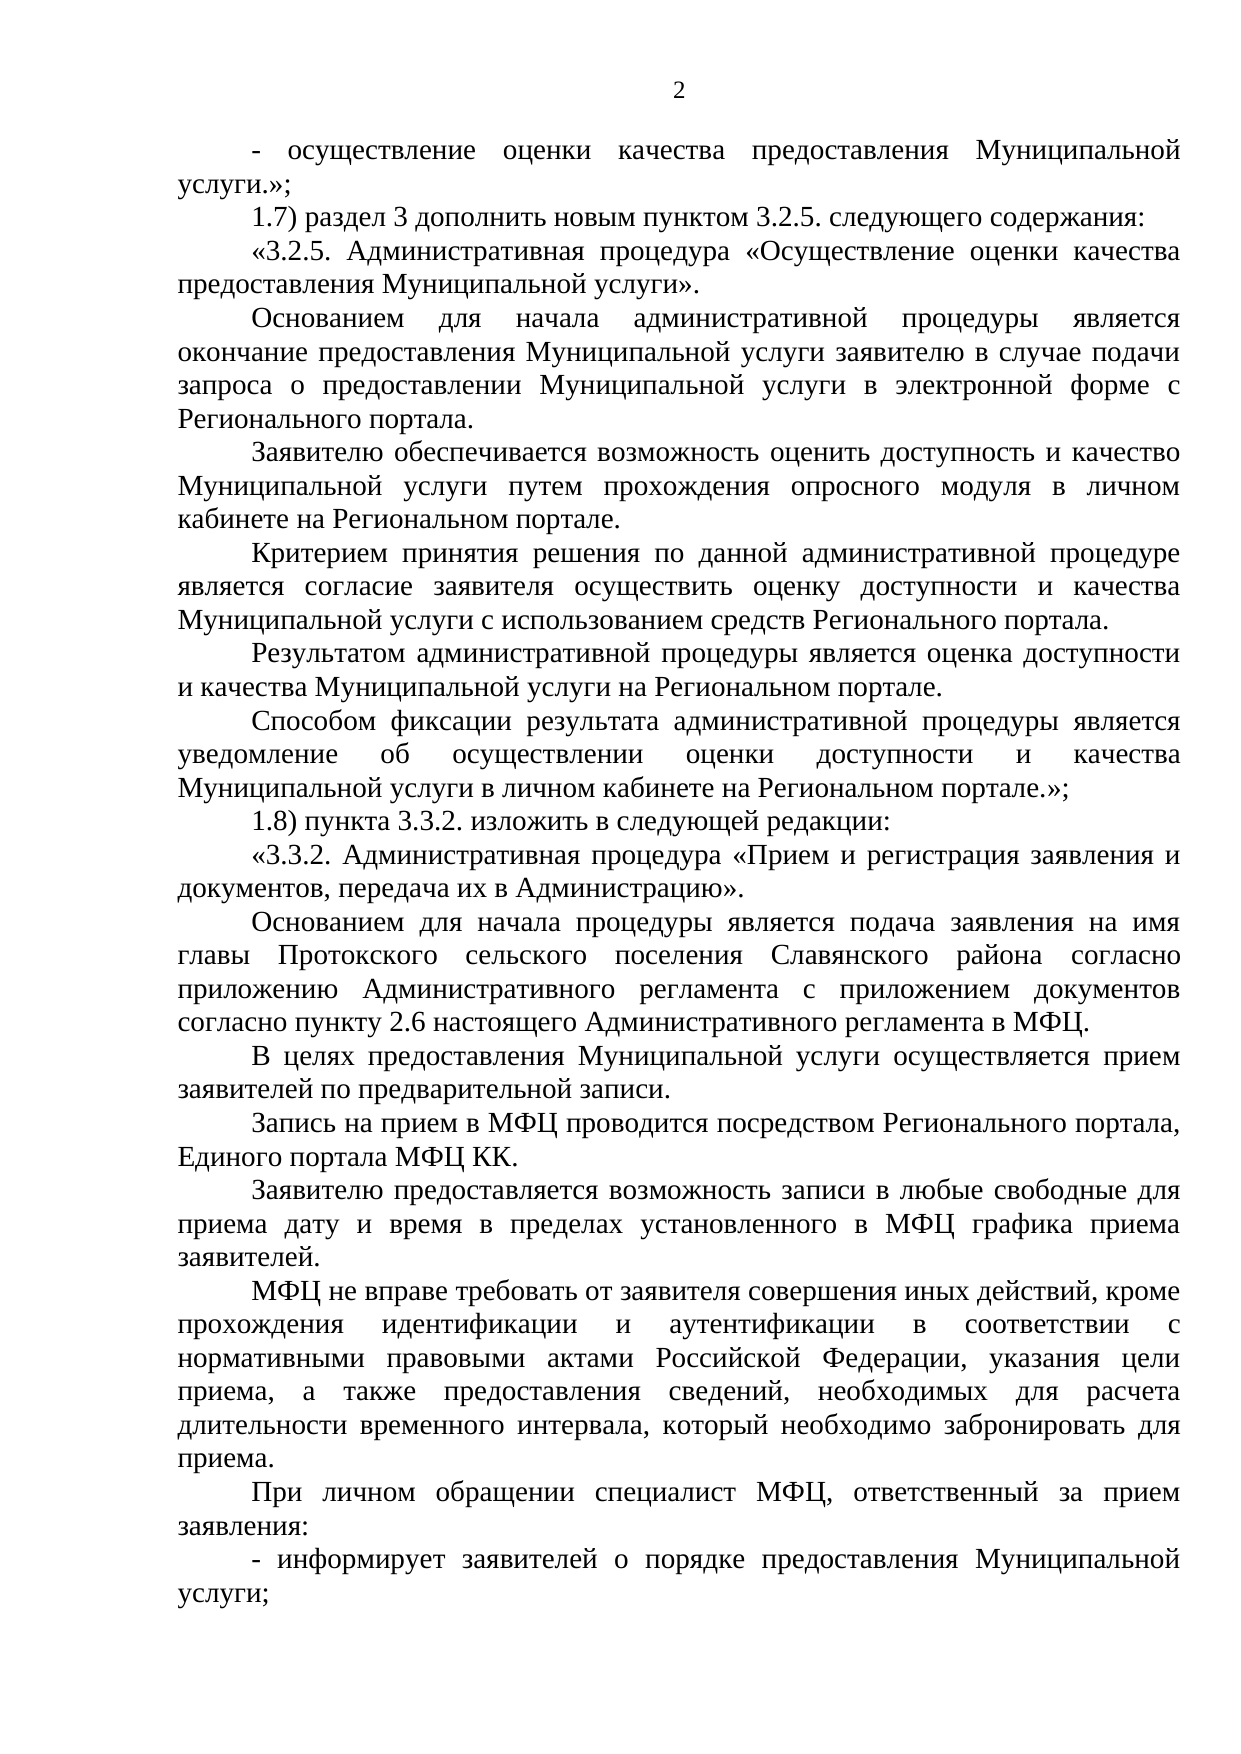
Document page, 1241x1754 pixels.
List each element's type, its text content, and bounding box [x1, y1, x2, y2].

text Результатом административной процедуры является оценка доступности и качества Муниципальной услуги на Региональном портале. [177, 636, 1181, 703]
text В целях предоставления Муниципальной услуги осуществляется прием заявителей по предварительной записи. [177, 1038, 1181, 1105]
text Основанием для начала административной процедуры является окончание предоставления Муниципальной услуги заявителю в случае подачи запроса о предоставлении Муниципальной услуги в электронной форме с Регионального портала. [177, 300, 1181, 434]
text 1.7) раздел 3 дополнить новым пунктом 3.2.5. следующего содержания: [177, 199, 1181, 233]
text Способом фиксации результата административной процедуры является уведомление об осуществлении оценки доступности и качества Муниципальной услуги в личном кабинете на Региональном портале.»; [177, 703, 1181, 803]
text Заявителю предоставляется возможность записи в любые свободные для приема дату и время в пределах установленного в МФЦ графика приема заявителей. [177, 1172, 1181, 1273]
text Запись на прием в МФЦ проводится посредством Регионального портала, Единого портала МФЦ КК. [177, 1105, 1181, 1172]
text - осуществление оценки качества предоставления Муниципальной услуги.»; [269, 166, 1181, 199]
text «3.2.5. Административная процедура «Осуществление оценки качества предоставления Муниципальной услуги». [177, 233, 1181, 300]
text - информирует заявителей о порядке предоставления Муниципальной услуги; [177, 1541, 1181, 1608]
text При личном обращении специалист МФЦ, ответственный за прием заявления: [177, 1474, 1181, 1541]
text - осуществление оценки качества предоставления Муниципальной услуги.»; [177, 132, 1181, 166]
text Основанием для начала процедуры является подача заявления на имя главы Протокского сельского поселения Славянского района согласно приложению Административного регламента с приложением документов согласно пункту 2.6 настоящего Административного регламента в МФЦ. [177, 904, 1181, 1038]
text Критерием принятия решения по данной административной процедуре является согласие заявителя осуществить оценку доступности и качества Муниципальной услуги с использованием средств Регионального портала. [177, 535, 1181, 636]
text 1.8) пункта 3.3.2. изложить в следующей редакции: [177, 803, 1181, 837]
text «3.3.2. Административная процедура «Прием и регистрация заявления и документов, передача их в Администрацию». [177, 837, 1181, 904]
text МФЦ не вправе требовать от заявителя совершения иных действий, кроме прохождения идентификации и аутентификации в соответствии с нормативными правовыми актами Российской Федерации, указания цели приема, а также предоставления сведений, необходимых для расчета длительности временного интервала, который необходимо забронировать для приема. [177, 1273, 1181, 1474]
text Заявителю обеспечивается возможность оценить доступность и качество Муниципальной услуги путем прохождения опросного модуля в личном кабинете на Региональном портале. [177, 434, 1181, 535]
